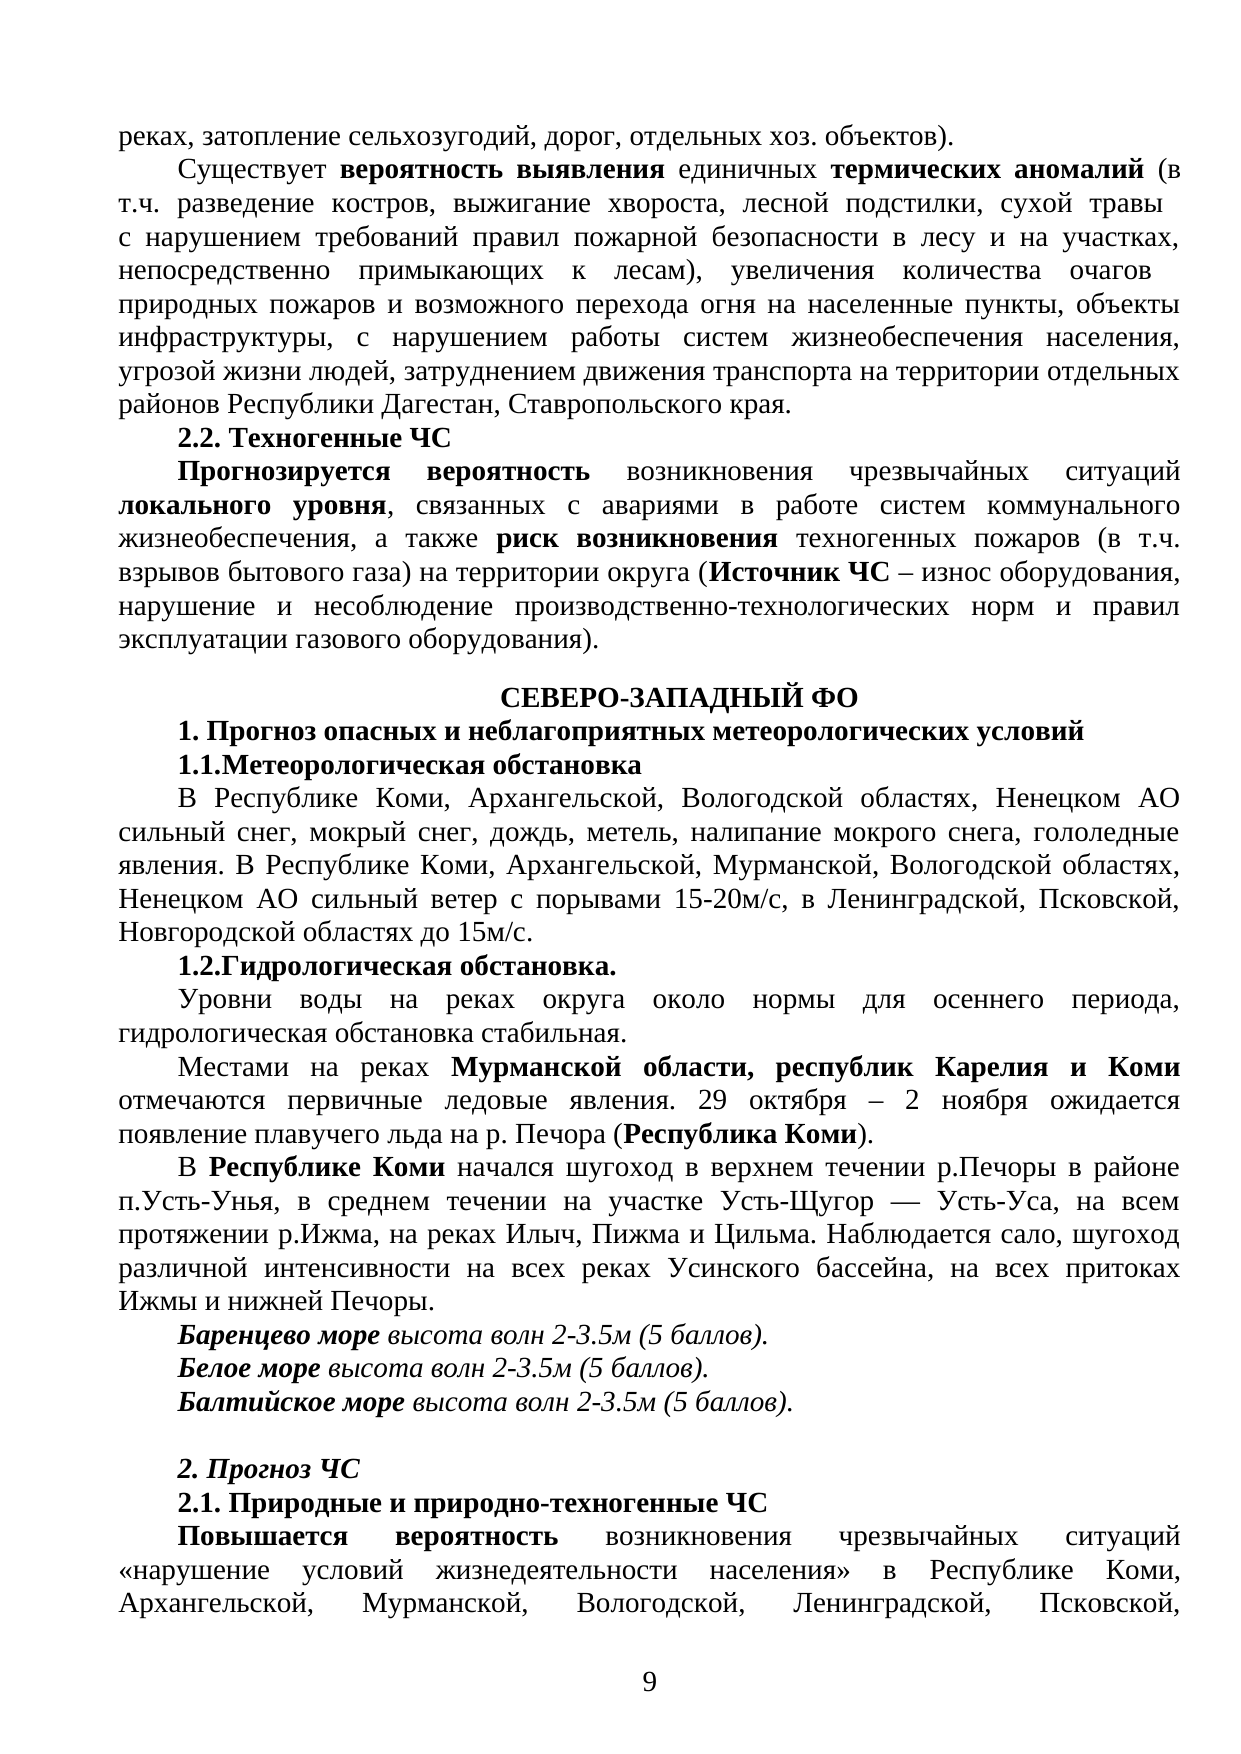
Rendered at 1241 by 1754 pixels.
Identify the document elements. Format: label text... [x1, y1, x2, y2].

text Белое море высота волн 2-3.5м (5 баллов). [118, 1351, 1181, 1384]
text Существует вероятность выявления единичных термических аномалий (в т.ч. разведение костров, выжигание хвороста, лесной подстилки, сухой травы с нарушением требований правил пожарной безопасности в лесу и на участках, непосредственно примыкающих к лесам), увеличения количества очагов природных пожаров и возможного перехода огня на населенные пункты, объекты инфраструктуры, с нарушением работы систем жизнеобеспечения населения, угрозой жизни людей, затруднением движения транспорта на территории отдельных районов Республики Дагестан, Ставропольского края. [118, 152, 1181, 420]
text Местами на реках Мурманской области, республик Карелия и Коми отмечаются первичные ледовые явления. 29 октября – 2 ноября ожидается появление плавучего льда на р. Печора (Республика Коми). [118, 1049, 1181, 1149]
text Баренцево море высота волн 2-3.5м (5 баллов). [118, 1317, 1181, 1351]
text В Республике Коми, Архангельской, Вологодской областях, Ненецком АО сильный снег, мокрый снег, дождь, метель, налипание мокрого снега, гололедные явления. В Республике Коми, Архангельской, Мурманской, Вологодской областях, Ненецком АО сильный ветер с порывами 15-20м/с, в Ленинградской, Псковской, Новгородской областях до 15м/с. [118, 780, 1181, 948]
text 2.1. Природные и природно-техногенные ЧС [118, 1485, 1181, 1518]
text Прогнозируется вероятность возникновения чрезвычайных ситуаций локального уровня, связанных с авариями в работе систем коммунального жизнеобеспечения, а также риск возникновения техногенных пожаров (в т.ч. взрывов бытового газа) на территории округа (Источник ЧС – износ оборудования, нарушение и несоблюдение производственно-технологических норм и правил эксплуатации газового оборудования). [118, 453, 1181, 655]
text 1. Прогноз опасных и неблагоприятных метеорологических условий [118, 713, 1181, 747]
text 1.2.Гидрологическая обстановка. [118, 948, 1181, 982]
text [118, 118, 1181, 152]
list Метеорологическая обстановка [118, 747, 1181, 780]
text СЕВЕРО-ЗАПАДНЫЙ ФО [118, 680, 1181, 713]
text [118, 1518, 1181, 1619]
text Балтийское море высота волн 2-3.5м (5 баллов). [118, 1384, 1181, 1418]
text 2. Прогноз ЧС [118, 1451, 1181, 1485]
text В Республике Коми начался шугоход в верхнем течении р.Печоры в районе п.Усть-Унья, в среднем течении на участке Усть-Щугор — Усть-Уса, на всем протяжении р.Ижма, на реках Илыч, Пижма и Цильма. Наблюдается сало, шугоход различной интенсивности на всех реках Усинского бассейна, на всех притоках Ижмы и нижней Печоры. [118, 1149, 1181, 1317]
text 2.2. Техногенные ЧС [118, 420, 1181, 453]
text Уровни воды на реках округа около нормы для осеннего периода, гидрологическая обстановка стабильная. [118, 982, 1181, 1049]
